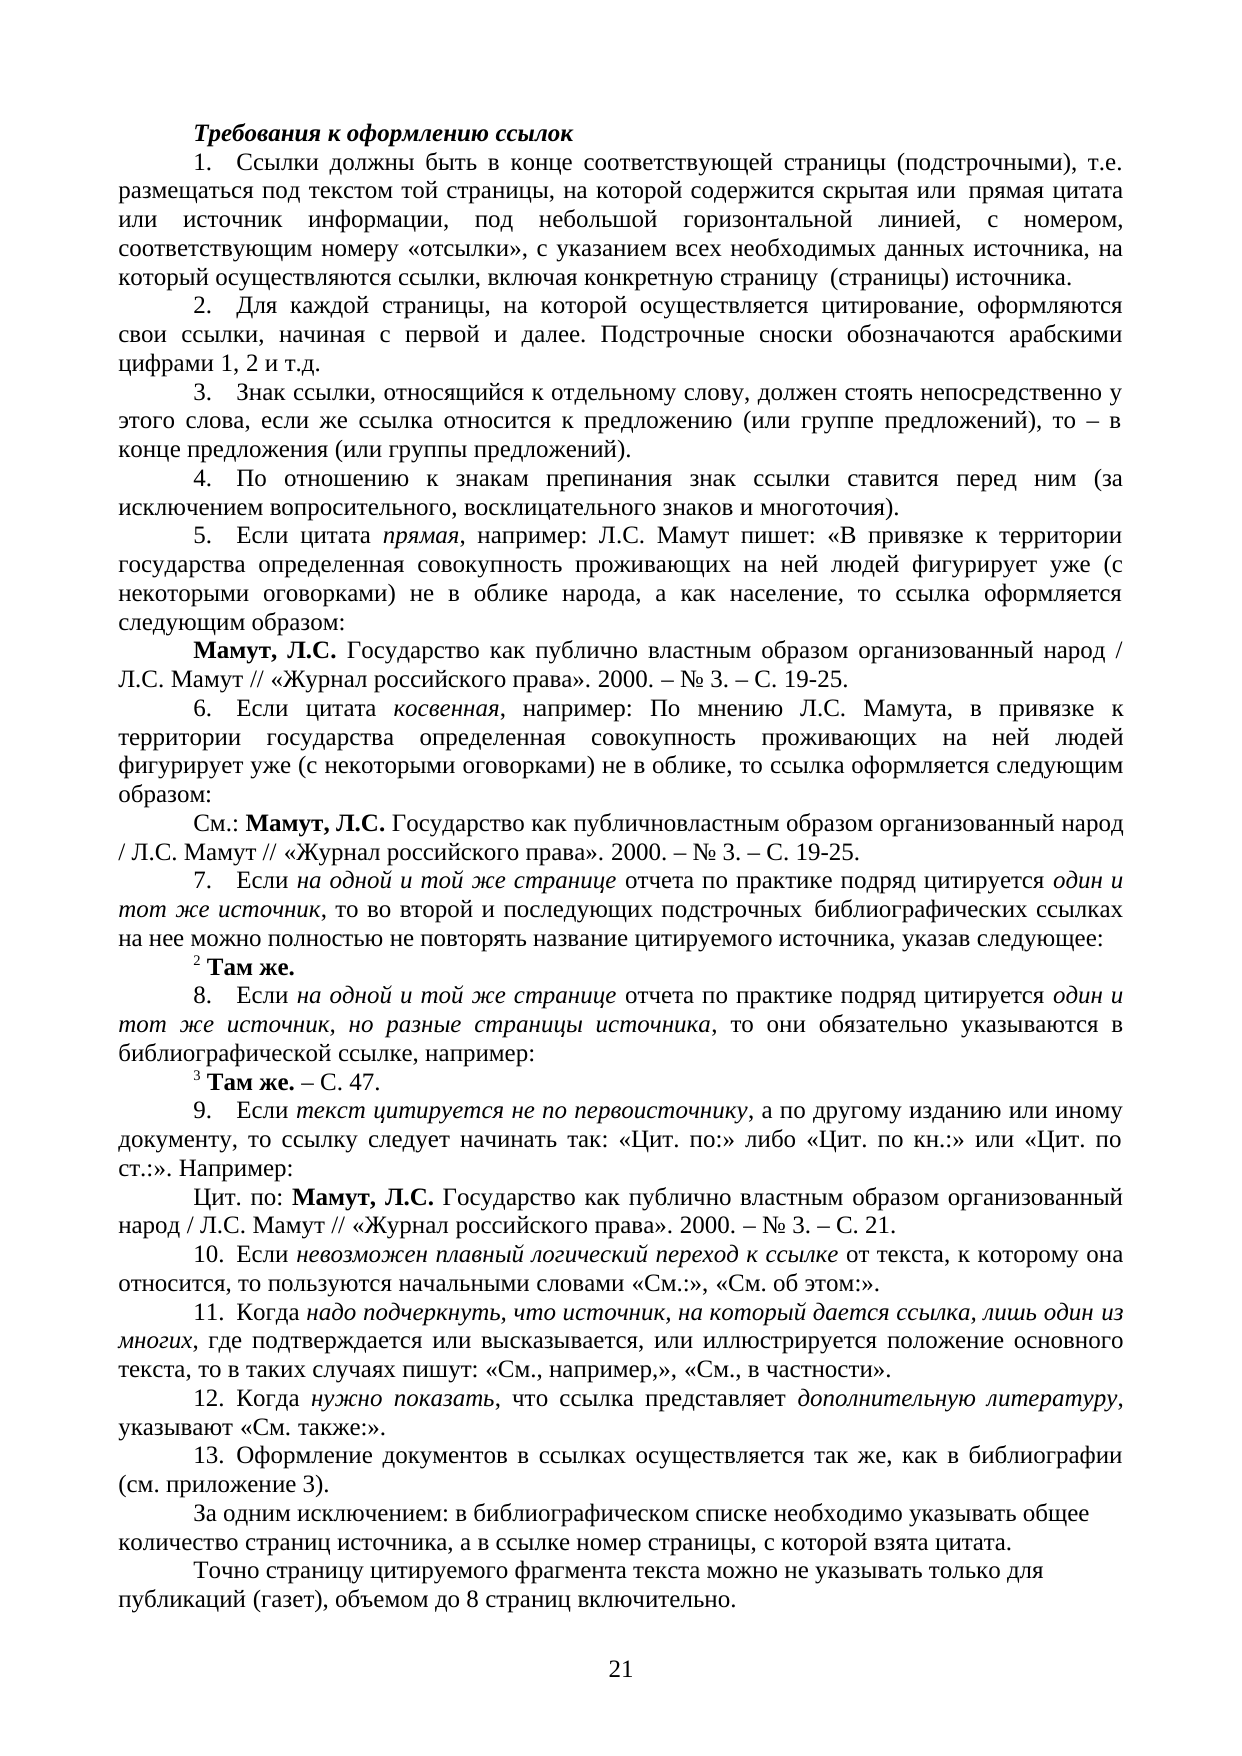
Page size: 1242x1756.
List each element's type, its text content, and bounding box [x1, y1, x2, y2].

text 3 Там же. – С. 47. [118, 1067, 1123, 1096]
list Когда нужно показать, что ссылка представляет дополнительную литературу, указывают «См. также:». [118, 1383, 1123, 1441]
list Знак ссылки, относящийся к отдельному слову, должен стоять непосредственно у этого слова, если же ссылка относится к предложению (или группе предложений), то – в конце предложения (или группы предложений). [118, 377, 1123, 463]
text За одним исключением: в библиографическом списке необходимо указывать общее количество страниц источника, а в ссылке номер страницы, с которой взята цитата. [118, 1498, 1123, 1556]
list Если цитата прямая, например: Л.С. Мамут пишет: «В привязке к территории государства определенная совокупность проживающих на ней людей фигурирует уже (с некоторыми оговорками) не в облике народа, а как население, то ссылка оформляется следующим образом: [118, 521, 1123, 636]
list Если на одной и той же странице отчета по практике подряд цитируется один и тот же источник, то во второй и последующих подстрочных библиографических ссылках на нее можно полностью не повторять название цитируемого источника, указав следующее: [118, 866, 1123, 952]
text Мамут, Л.С. Государство как публично властным образом организованный народ / Л.С. Мамут // «Журнал российского права». 2000. – № 3. – С. 19-25. [118, 636, 1123, 693]
list Для каждой страницы, на которой осуществляется цитирование, оформляются свои ссылки, начиная с первой и далее. Подстрочные сноски обозначаются арабскими цифрами 1, 2 и т.д. [118, 291, 1123, 377]
list Если на одной и той же странице отчета по практике подряд цитируется один и тот же источник, но разные страницы источника, то они обязательно указываются в библиографической ссылке, например: [118, 981, 1123, 1067]
list Когда надо подчеркнуть, что источник, на который дается ссылка, лишь один из многих, где подтверждается или высказывается, или иллюстрируется положение основного текста, то в таких случаях пишут: «См., например,», «См., в частности». [118, 1297, 1123, 1383]
text 2 Там же. [118, 952, 1123, 981]
text Требования к оформлению ссылок [118, 118, 1123, 147]
text Точно страницу цитируемого фрагмента текста можно не указывать только для публикаций (газет), объемом до 8 страниц включительно. [118, 1556, 1123, 1613]
text Цит. по: Мамут, Л.С. Государство как публично властным образом организованный народ / Л.С. Мамут // «Журнал российского права». 2000. – № 3. – С. 21. [118, 1182, 1123, 1239]
list Если текст цитируется не по первоисточнику, а по другому изданию или иному документу, то ссылку следует начинать так: «Цит. по:» либо «Цит. по кн.:» или «Цит. по ст.:». Например: [118, 1096, 1123, 1182]
list По отношению к знакам препинания знак ссылки ставится перед ним (за исключением вопросительного, восклицательного знаков и многоточия). [118, 463, 1123, 521]
text См.: Мамут, Л.С. Государство как публичновластным образом организованный народ / Л.С. Мамут // «Журнал российского права». 2000. – № 3. – С. 19-25. [118, 808, 1123, 866]
list Если цитата косвенная, например: По мнению Л.С. Мамута, в привязке к территории государства определенная совокупность проживающих на ней людей фигурирует уже (с некоторыми оговорками) не в облике, то ссылка оформляется следующим образом: [118, 693, 1123, 808]
list Если невозможен плавный логический переход к ссылке от текста, к которому она относится, то пользуются начальными словами «См.:», «См. об этом:». [118, 1239, 1123, 1297]
list Оформление документов в ссылках осуществляется так же, как в библиографии (см. приложение 3). [118, 1441, 1123, 1498]
list Ссылки должны быть в конце соответствующей страницы (подстрочными), т.е. размещаться под текстом той страницы, на которой содержится скрытая или прямая цитата или источник информации, под небольшой горизонтальной линией, с номером, соответствующим номеру «отсылки», с указанием всех необходимых данных источника, на который осуществляются ссылки, включая конкретную страницу (страницы) источника. [118, 147, 1123, 291]
